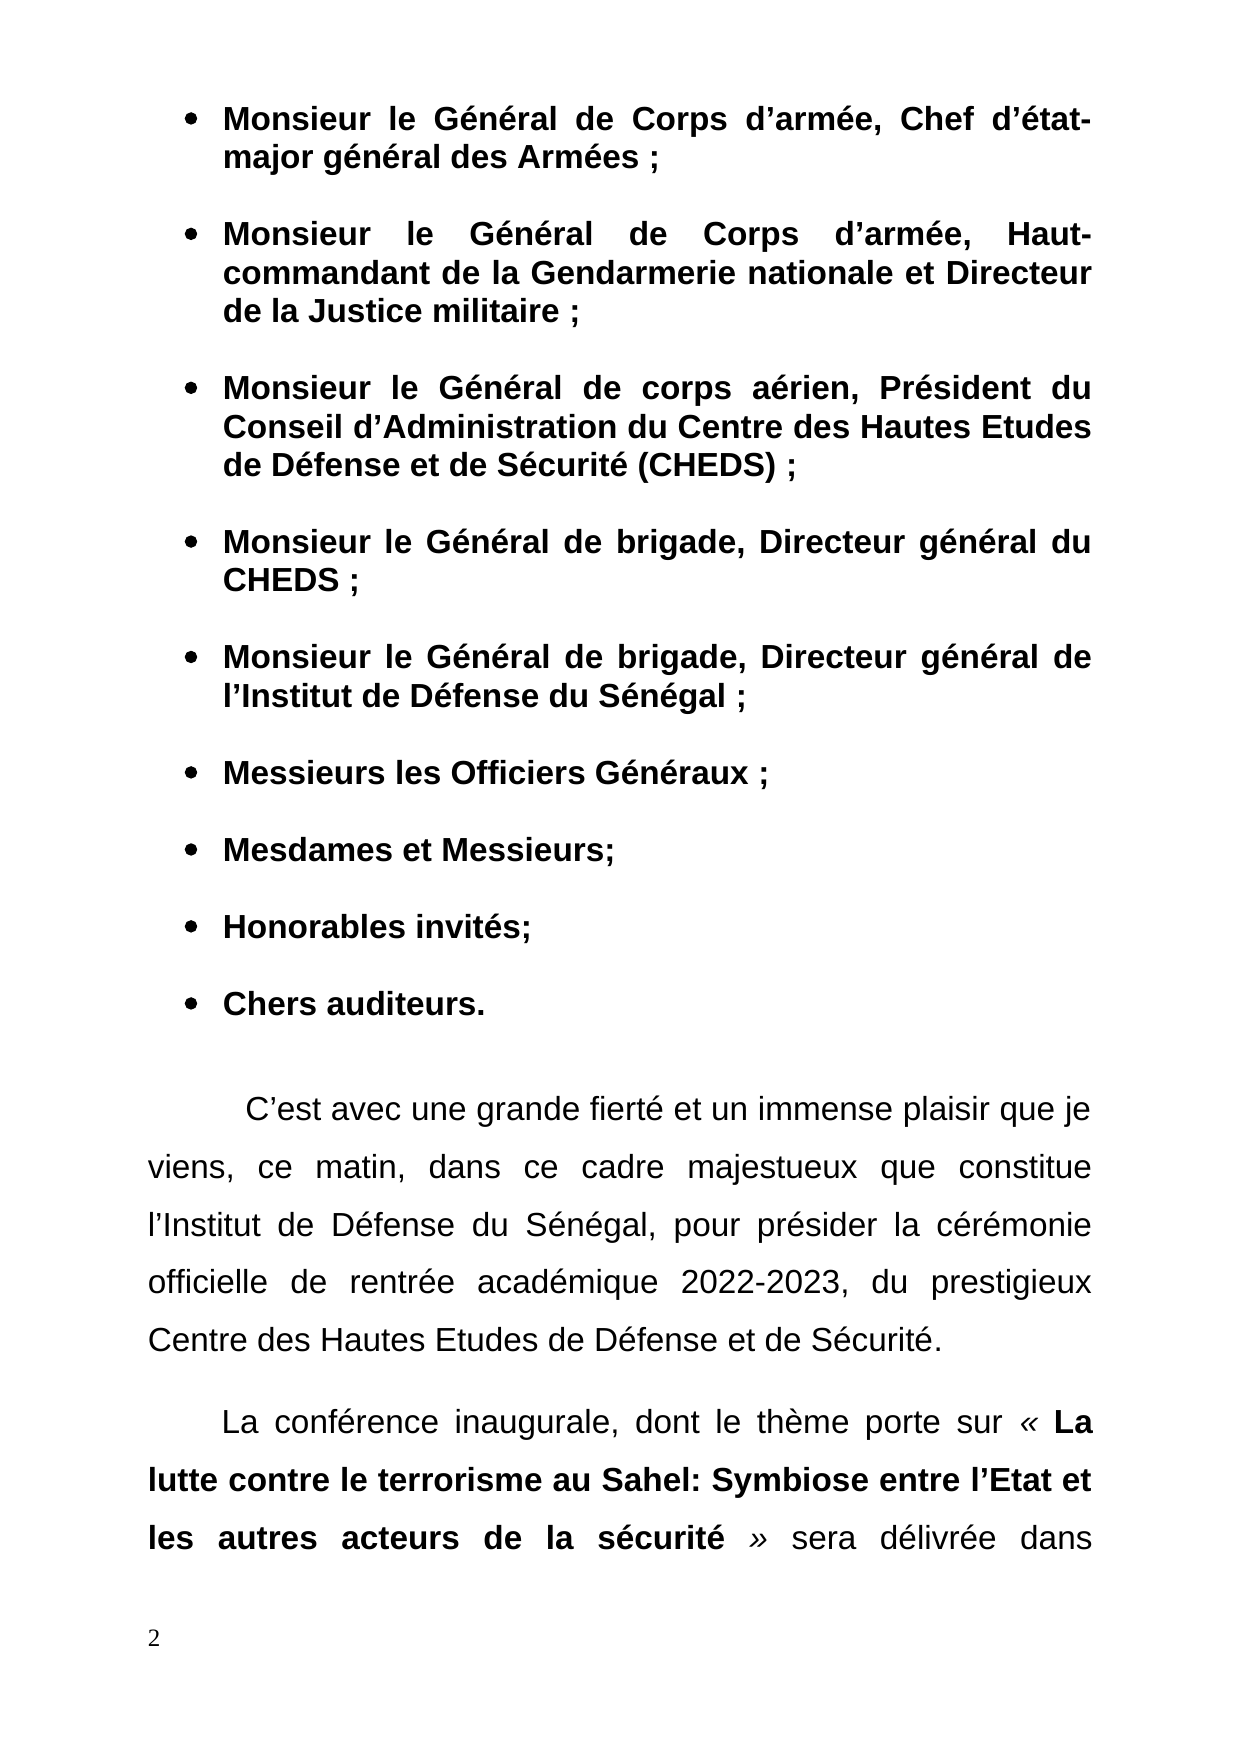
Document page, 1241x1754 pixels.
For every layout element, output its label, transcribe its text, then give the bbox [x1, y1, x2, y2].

list Monsieur le Général de brigade, Directeur général de l’Institut de Défense du Sénégal ; [185, 637, 1093, 714]
list Monsieur le Général de corps aérien, Président du Conseil d’Administration du Centre des Hautes Etudes de Défense et de Sécurité (CHEDS) ; [185, 368, 1093, 483]
list Messieurs les Officiers Généraux ; [185, 753, 1093, 791]
list Chers auditeurs. [185, 984, 1093, 1022]
list Mesdames et Messieurs; [185, 830, 1093, 868]
list Monsieur le Général de Corps d’armée, Chef d’état-major général des Armées ; [185, 99, 1093, 176]
text C’est avec une grande fierté et un immense plaisir que je viens, ce matin, dans ce cadre majestueux que constitue l’Institut de Défense du Sénégal, pour présider la cérémonie officielle de rentrée académique 2022-2023, du prestigieux Centre des Hautes Etudes de Défense et de Sécurité. [148, 1089, 1093, 1358]
list Monsieur le Général de brigade, Directeur général du CHEDS ; [185, 522, 1093, 599]
list Honorables invités; [185, 907, 1093, 945]
list Monsieur le Général de Corps d’armée, Haut-commandant de la Gendarmerie nationale et Directeur de la Justice militaire ; [185, 214, 1093, 330]
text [148, 1402, 1093, 1556]
